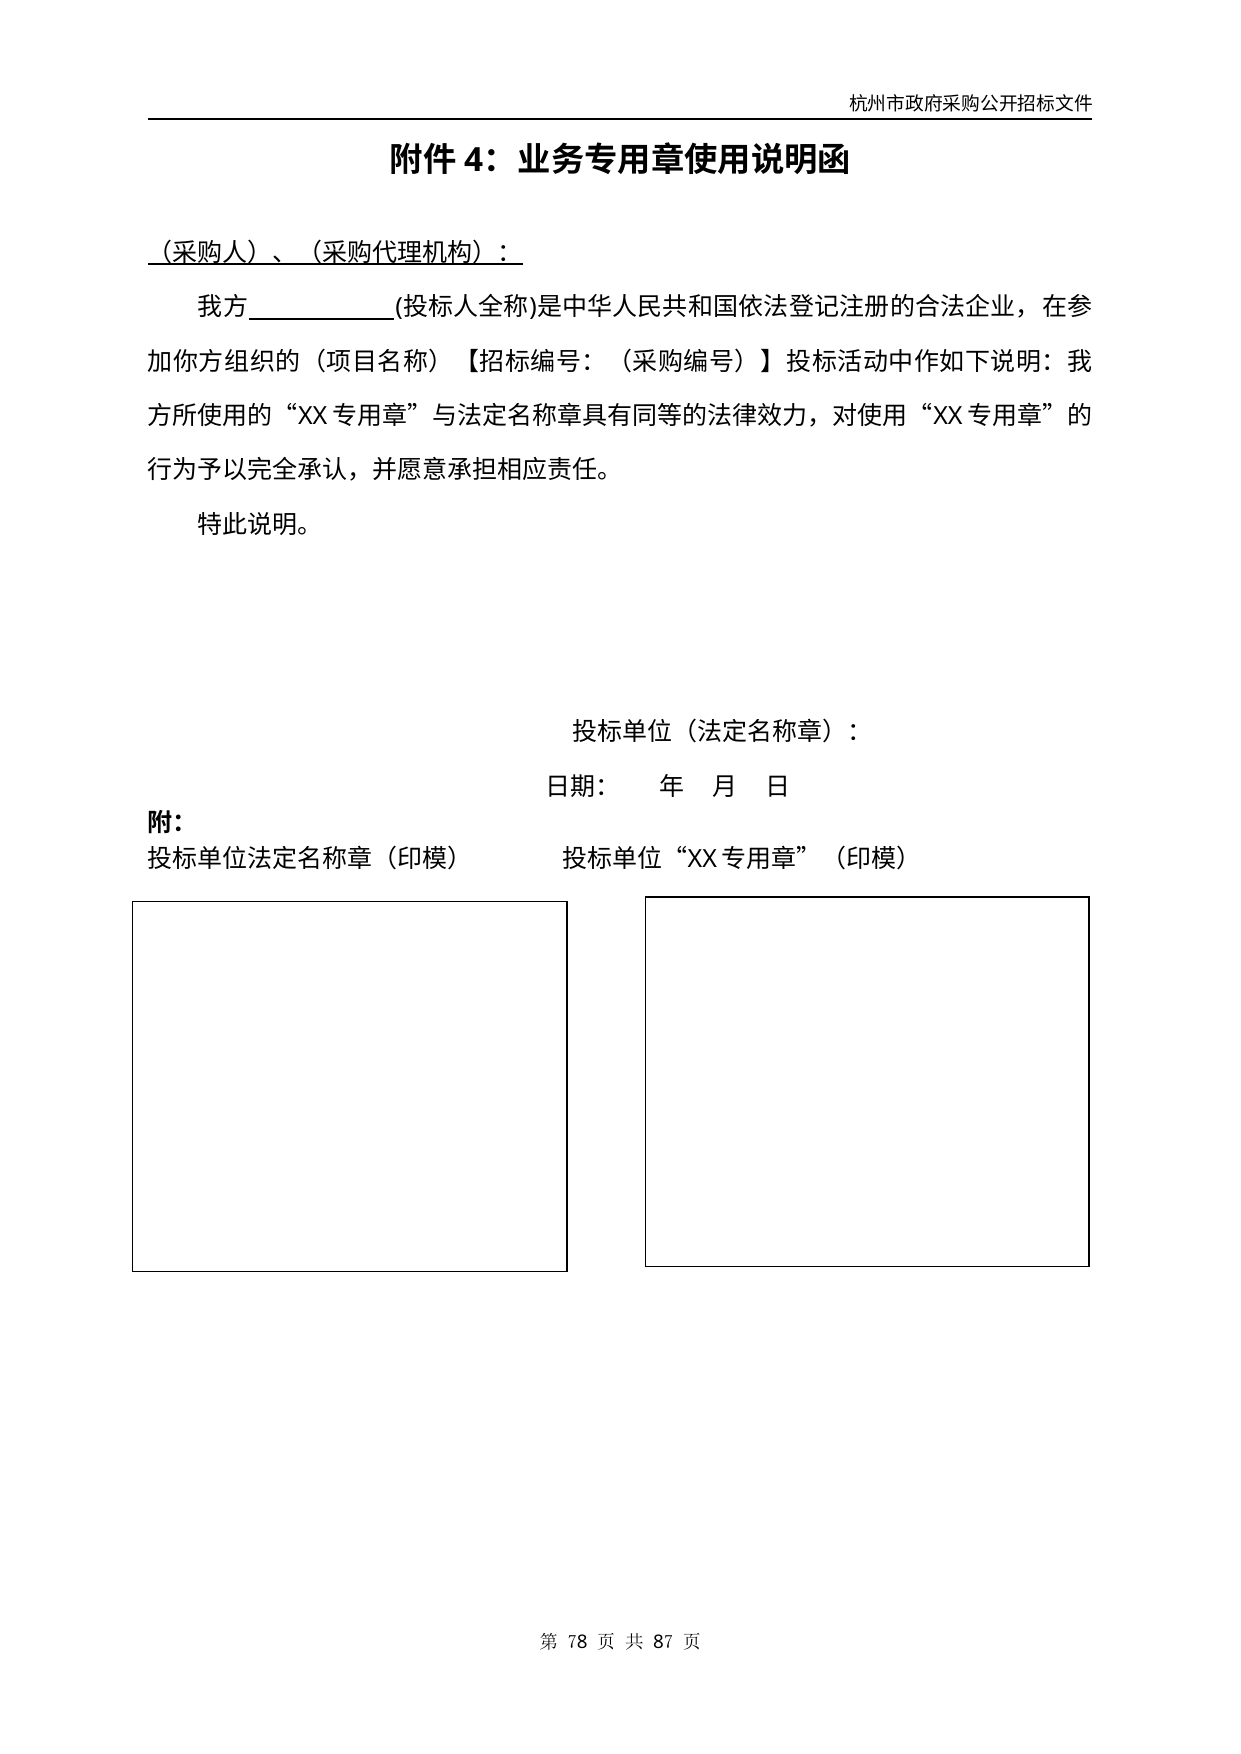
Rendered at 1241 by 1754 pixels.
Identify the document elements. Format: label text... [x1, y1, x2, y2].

text 投标单位（法定名称章）： [148, 712, 1042, 748]
text 我方 (投标人全称)是中华人民共和国依法登记注册的合法企业，在参加你方组织的（项目名称）【招标编号：（采购编号）】投标活动中作如下说明：我方所使用的“XX专用章”与法定名称章具有同等的法律效力，对使用“XX专用章”的行为予以完全承认，并愿意承担相应责任。 [148, 287, 1092, 486]
text （采购人）、（采购代理机构）： [148, 232, 1092, 269]
text 投标单位法定名称章（印模） 投标单位“XX专用章”（印模） [148, 839, 1092, 875]
text 日期： 年 月 日 [148, 766, 942, 802]
text 附： [148, 802, 1092, 839]
text 附件4：业务专用章使用说明函 [148, 133, 1092, 181]
text 特此说明。 [148, 504, 1092, 541]
